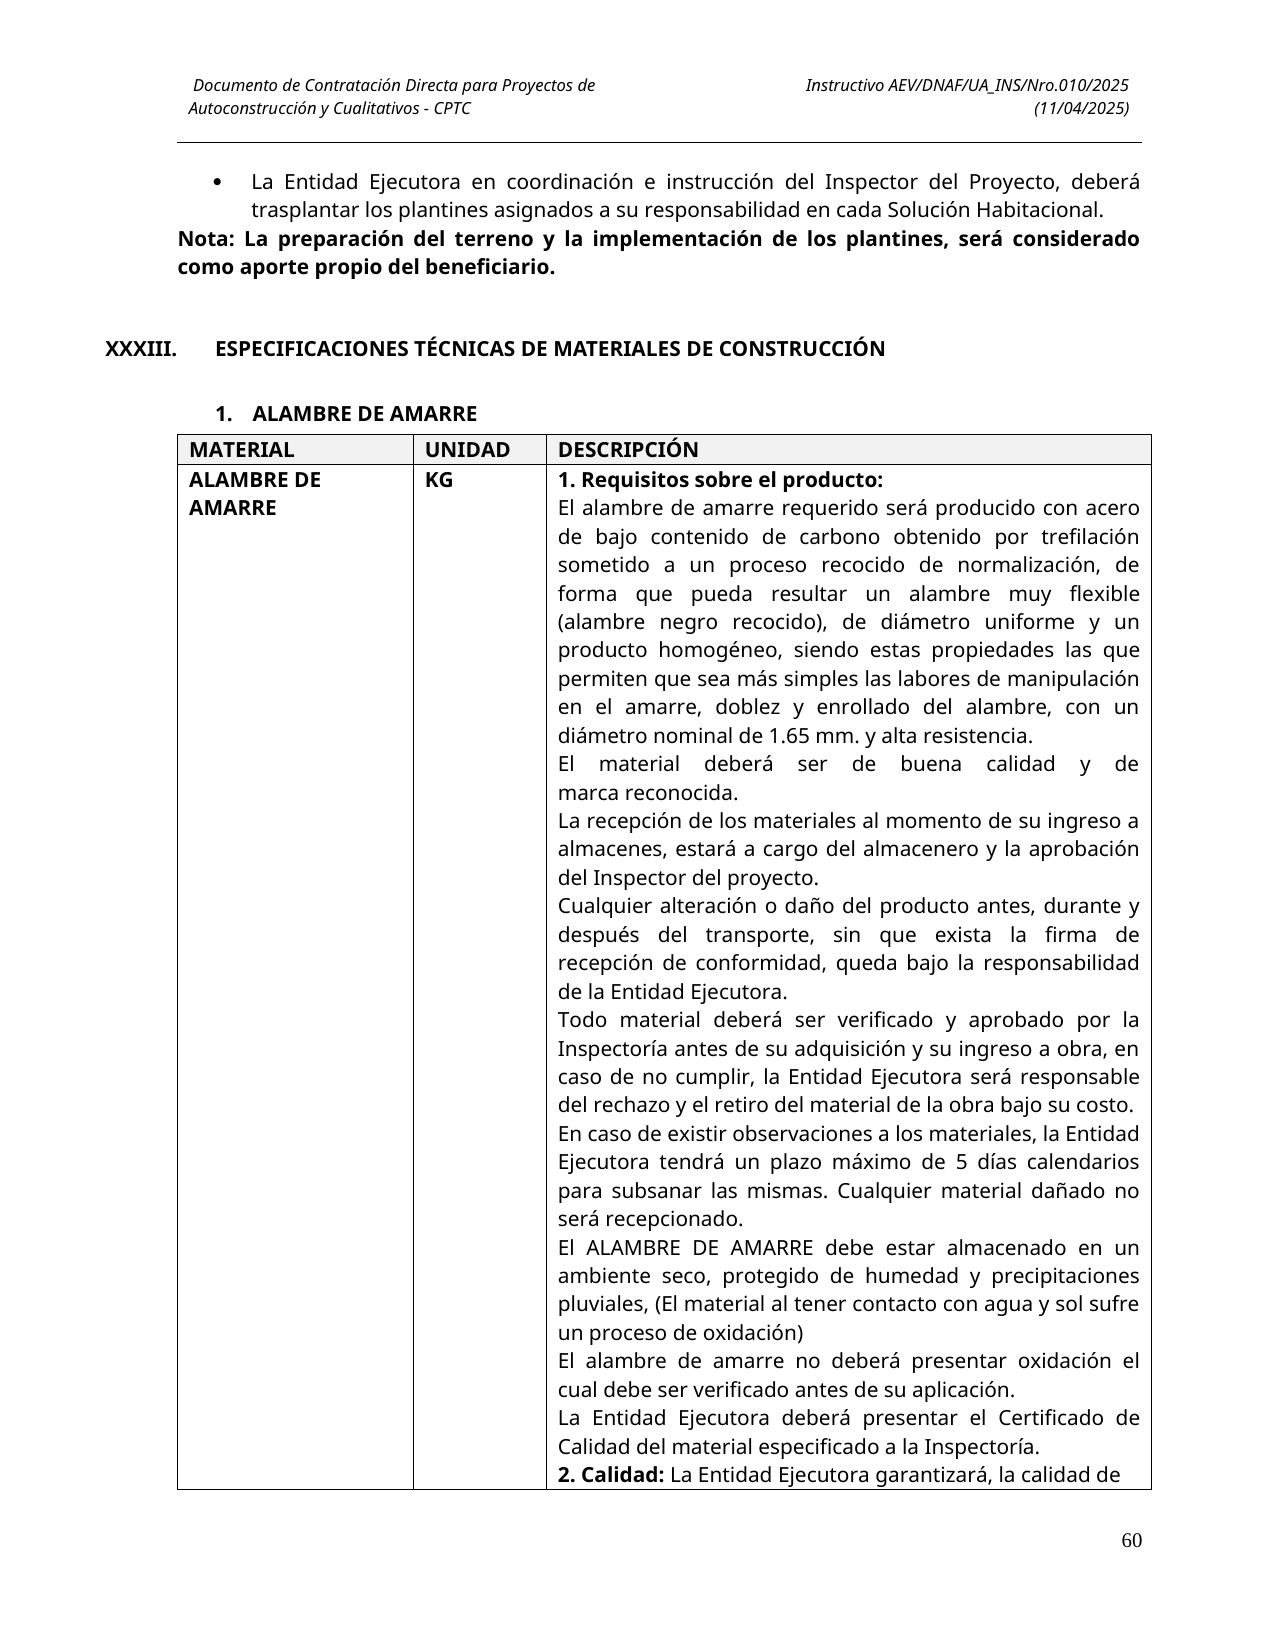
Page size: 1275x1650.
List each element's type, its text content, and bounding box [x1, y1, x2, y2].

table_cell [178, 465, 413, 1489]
text Nota: La preparación del terreno y la implementación de los plantines, será considerado como aporte propio del beneficiario. [177, 224, 1142, 281]
list ESPECIFICACIONES TÉCNICAS DE MATERIALES DE CONSTRUCCIÓN [177, 334, 1142, 363]
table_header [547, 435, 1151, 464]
list La Entidad Ejecutora en coordinación e instrucción del Inspector del Proyecto, deberá trasplantar los plantines asignados a su responsabilidad en cada Solución Habitacional. [213, 167, 1142, 224]
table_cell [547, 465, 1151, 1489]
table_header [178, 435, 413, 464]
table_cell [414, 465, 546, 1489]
list ALAMBRE DE AMARRE [215, 399, 1142, 427]
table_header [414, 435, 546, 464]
